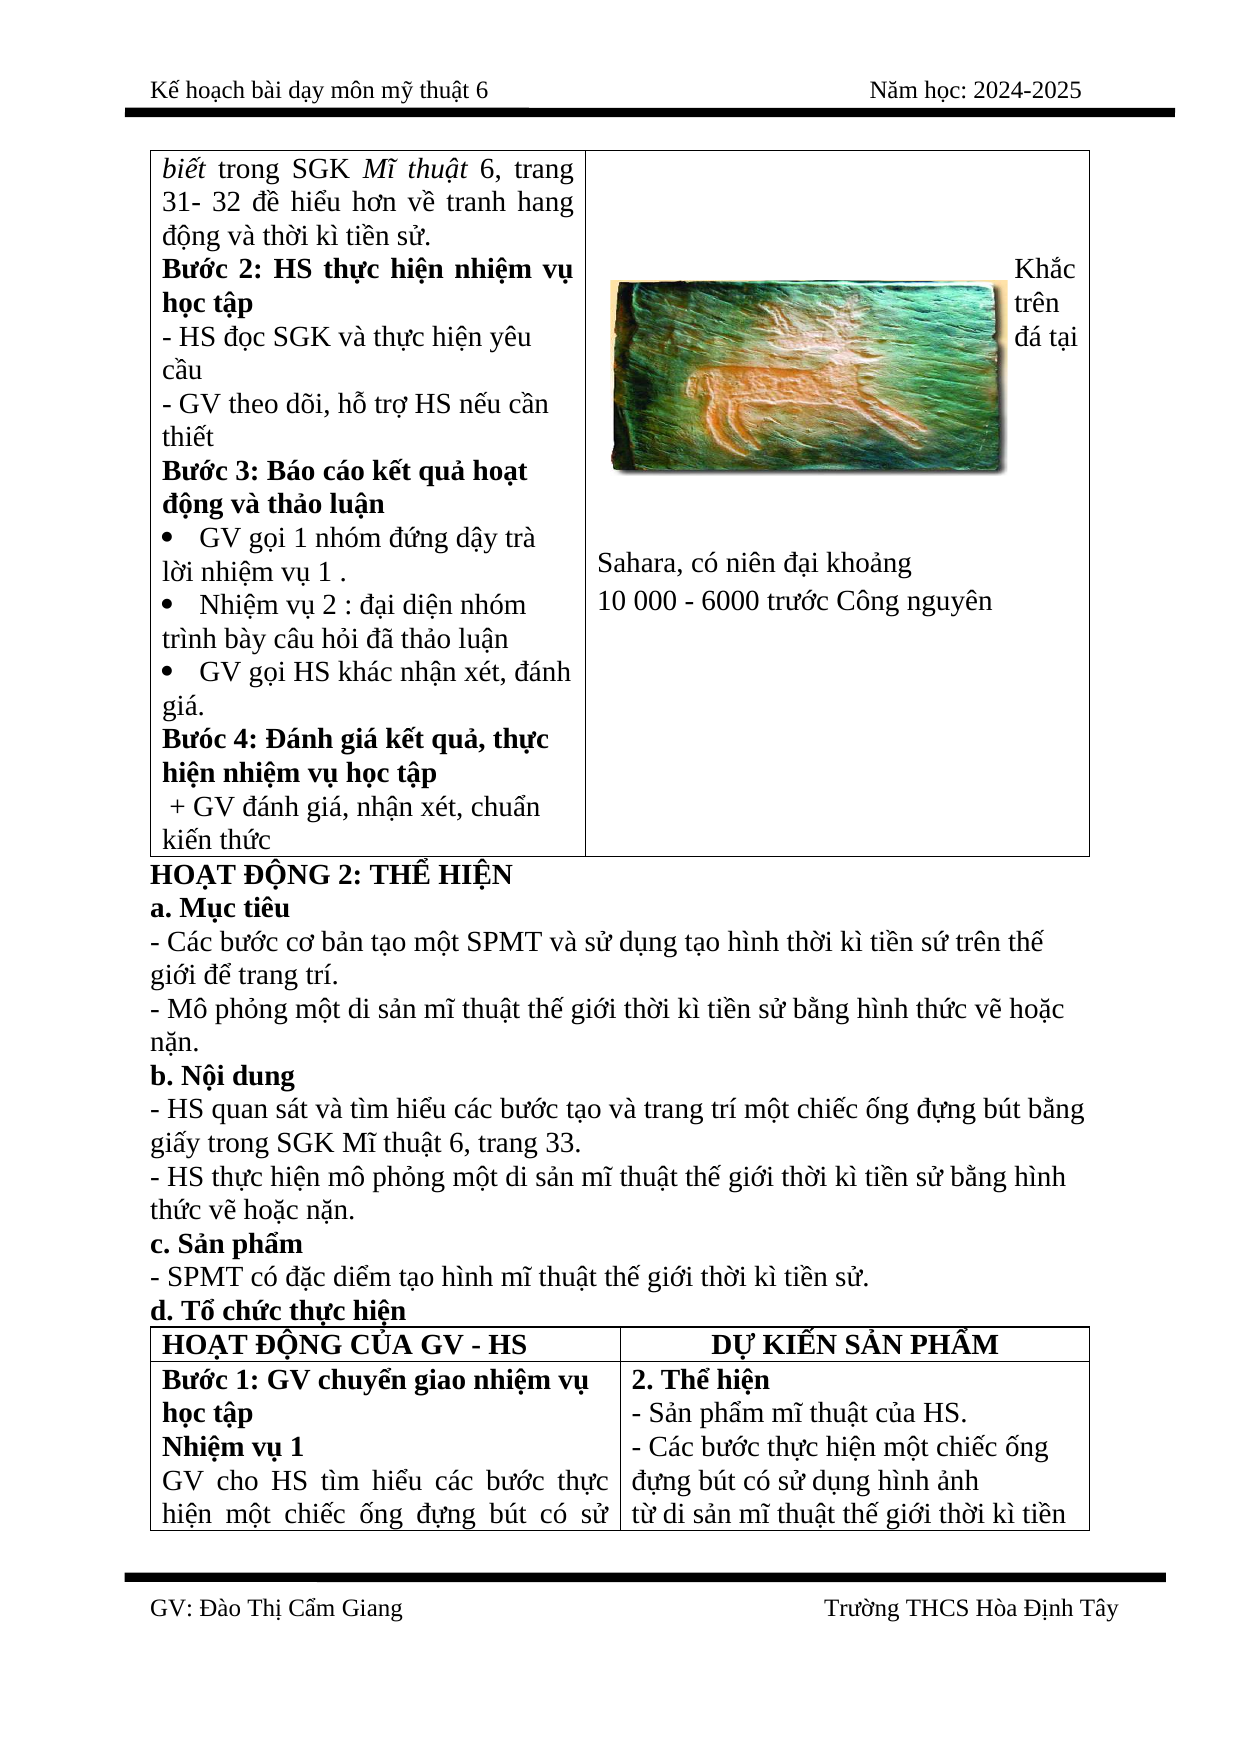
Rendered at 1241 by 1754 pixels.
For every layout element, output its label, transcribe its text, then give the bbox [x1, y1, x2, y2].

table_header HOẠT ĐỘNG CỦA GV - HS [151, 1328, 620, 1361]
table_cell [151, 151, 585, 856]
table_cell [621, 1362, 1089, 1530]
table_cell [151, 1362, 620, 1530]
text a. Mục tiêu - Các bước cơ bản tạo một SPMT và sử dụng tạo hình thời kì tiền sứ trên thế giới để trang trí. - Mô phỏng một di sản mĩ thuật thế giới thời kì tiền sử bằng hình thức vẽ hoặc nặn. b. Nội dung - HS quan sát và tìm hiểu các bước tạo và trang trí một chiếc ống đựng bút bằng giấy trong SGK Mĩ thuật 6, trang 33. - HS thực hiện mô phỏng một di sản mĩ thuật thế giới thời kì tiền sử bằng hình thức vẽ hoặc nặn. c. Sản phẩm - SPMT có đặc diểm tạo hình mĩ thuật thế giới thời kì tiền sử. [150, 890, 1090, 1293]
text d. Tổ chức thực hiện [150, 1293, 1090, 1326]
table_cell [586, 151, 1089, 856]
picture [610, 280, 1008, 476]
table_header DỰ KIẾN SẢN PHẨM [621, 1328, 1089, 1361]
text HOẠT ĐỘNG 2: THỂ HIỆN [150, 857, 1090, 890]
